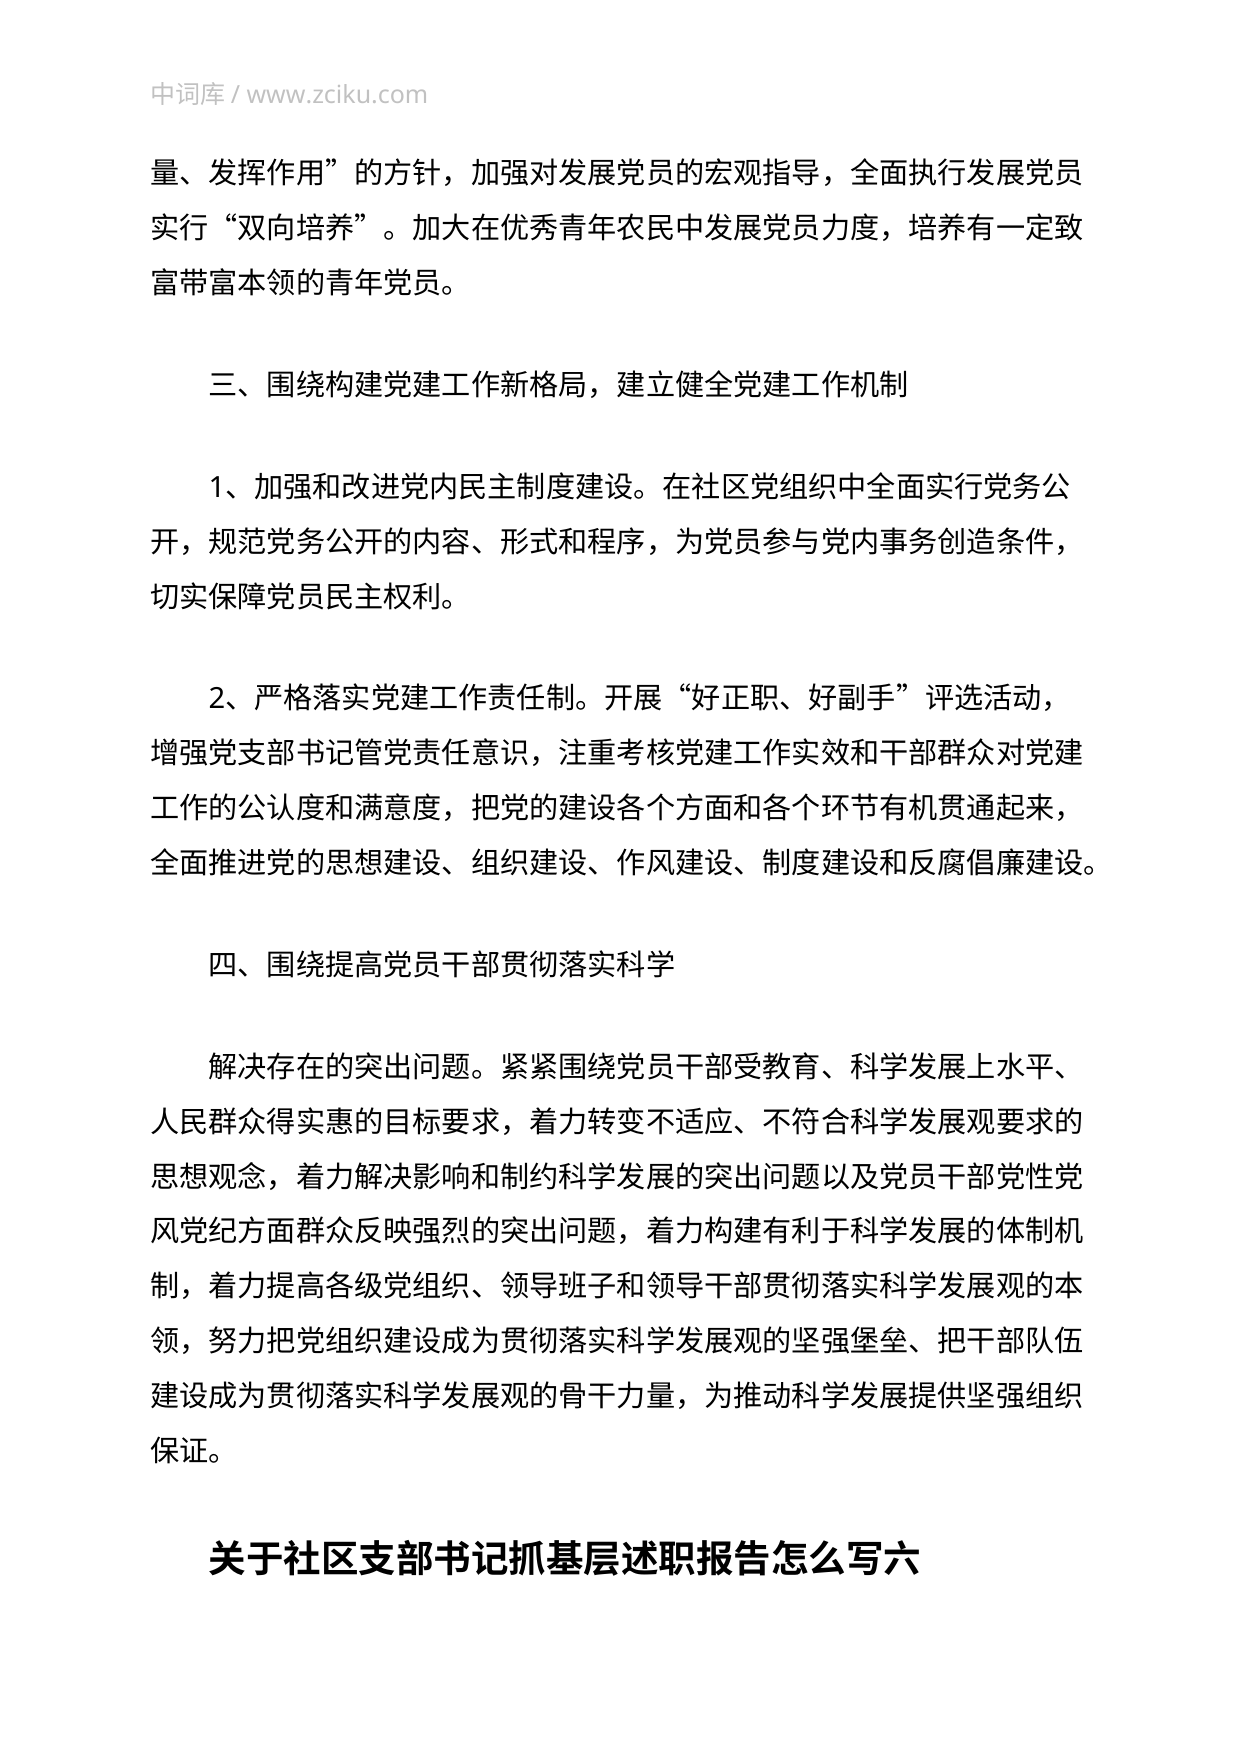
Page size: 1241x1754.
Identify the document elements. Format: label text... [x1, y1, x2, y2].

text 1、加强和改进党内民主制度建设。在社区党组织中全面实行党务公开，规范党务公开的内容、形式和程序，为党员参与党内事务创造条件，切实保障党员民主权利。 [150, 463, 1090, 616]
text 2、严格落实党建工作责任制。开展“好正职、好副手”评选活动，增强党支部书记管党责任意识，注重考核党建工作实效和干部群众对党建工作的公认度和满意度，把党的建设各个方面和各个环节有机贯通起来，全面推进党的思想建设、组织建设、作风建设、制度建设和反腐倡廉建设。 [150, 675, 1090, 882]
text 三、围绕构建党建工作新格局，建立健全党建工作机制 [150, 362, 1090, 404]
text 关于社区支部书记抓基层述职报告怎么写六 [150, 1529, 1090, 1584]
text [150, 150, 1090, 302]
text 解决存在的突出问题。紧紧围绕党员干部受教育、科学发展上水平、人民群众得实惠的目标要求，着力转变不适应、不符合科学发展观要求的思想观念，着力解决影响和制约科学发展的突出问题以及党员干部党性党风党纪方面群众反映强烈的突出问题，着力构建有利于科学发展的体制机制，着力提高各级党组织、领导班子和领导干部贯彻落实科学发展观的本领，努力把党组织建设成为贯彻落实科学发展观的坚强堡垒、把干部队伍建设成为贯彻落实科学发展观的骨干力量，为推动科学发展提供坚强组织保证。 [150, 1043, 1090, 1470]
text 四、围绕提高党员干部贯彻落实科学 [150, 942, 1090, 984]
